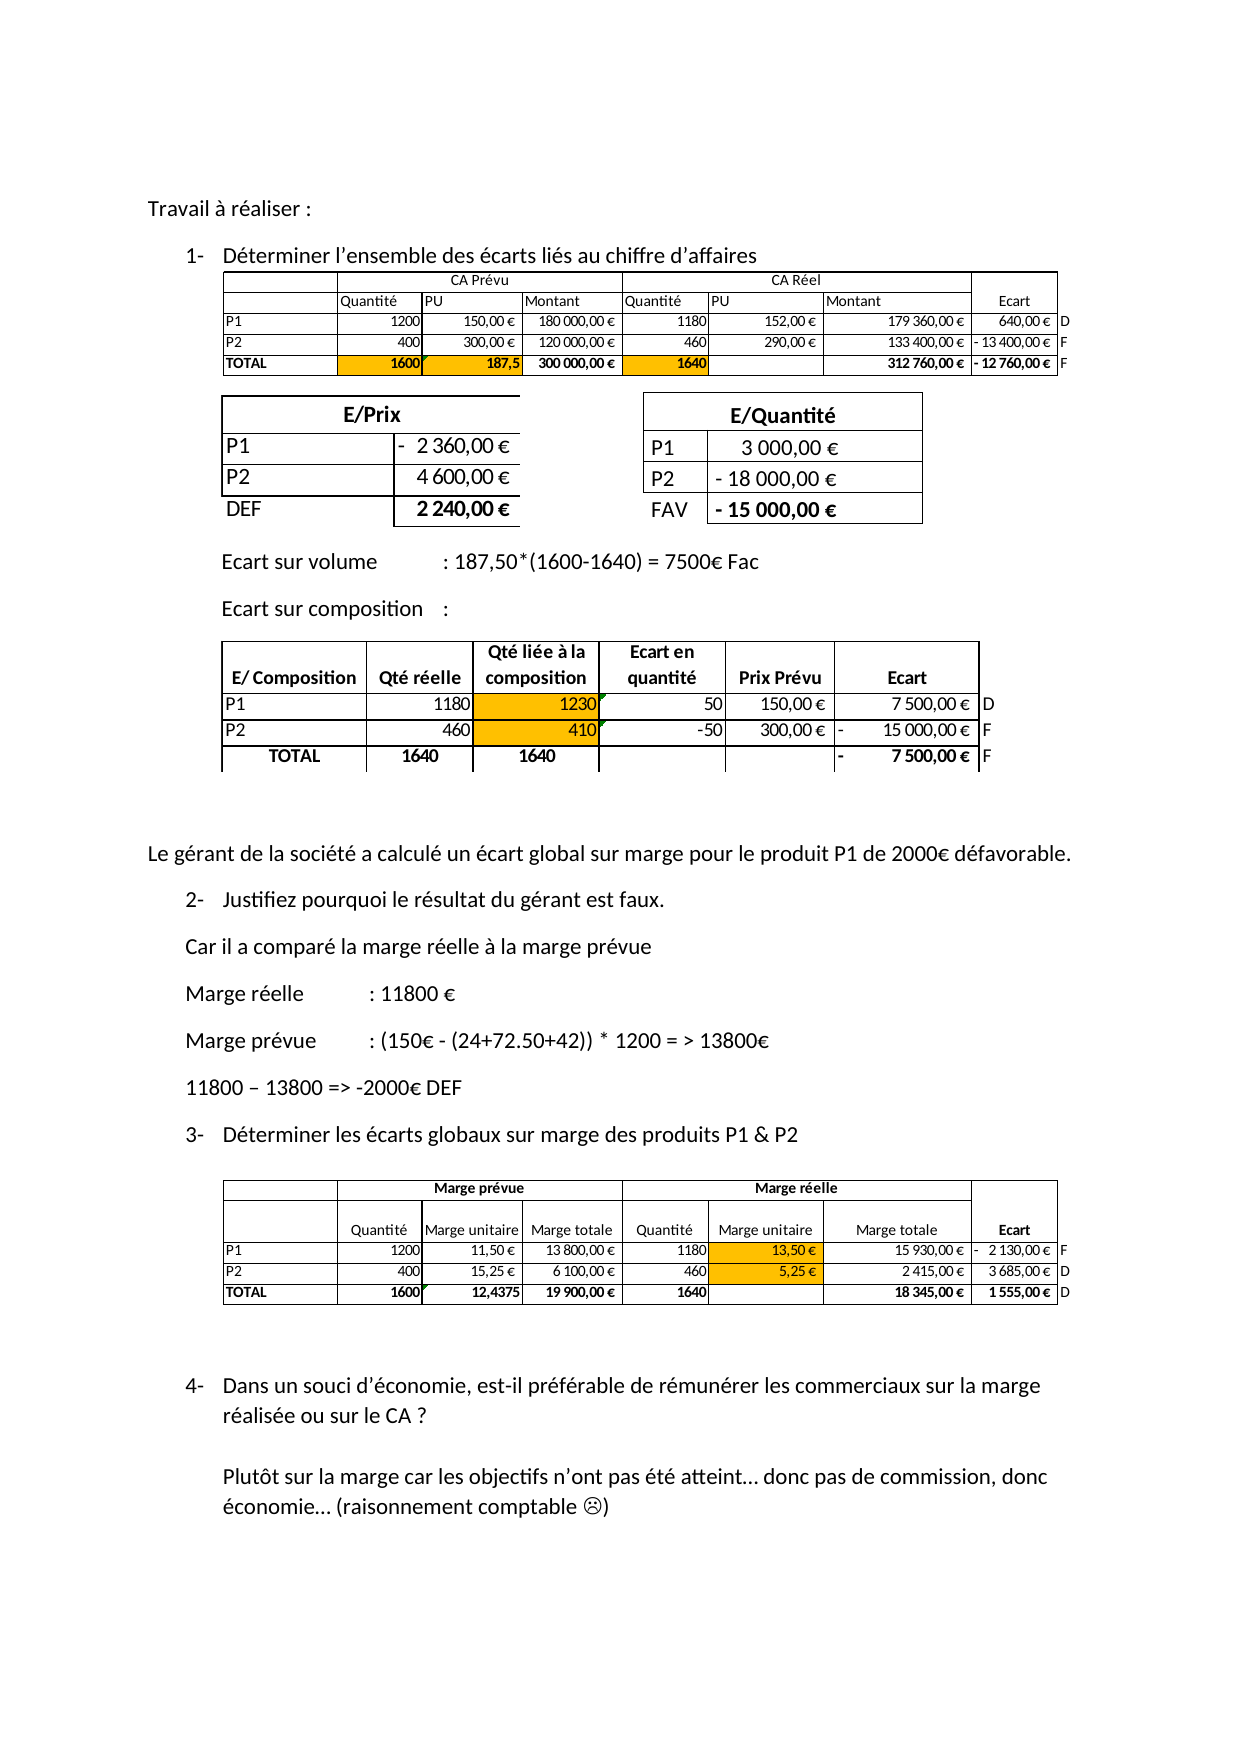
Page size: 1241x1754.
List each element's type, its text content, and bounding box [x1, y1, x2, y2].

text Ecart sur volume : 187,50*(1600-1640) = 7500€ Fac [148, 547, 1093, 575]
list Justifiez pourquoi le résultat du gérant est faux. [185, 886, 1093, 914]
table_cell - 15 000,00 € [708, 493, 922, 523]
list Dans un souci d’économie, est-il préférable de rémunérer les commerciaux sur la marge réalisée ou sur le CA ? [185, 1371, 1093, 1429]
table_cell P2 [644, 462, 707, 492]
list Plutôt sur la marge car les objectifs n’ont pas été atteint… donc pas de commission, donc économie… (raisonnement comptable ) [223, 1462, 1093, 1520]
list Déterminer les écarts globaux sur marge des produits P1 & P2 [185, 1120, 1093, 1148]
text Ecart sur composition : [148, 594, 1093, 622]
text Travail à réaliser : [148, 194, 1093, 222]
text Car il a comparé la marge réelle à la marge prévue [185, 932, 1093, 961]
table_cell 3 000,00 € [708, 431, 922, 461]
table_cell P1 [644, 431, 707, 461]
text Marge prévue : (150€ - (24+72.50+42)) * 1200 = > 13800€ [185, 1026, 1093, 1054]
table_cell - 18 000,00 € [708, 462, 922, 492]
table_cell FAV [644, 493, 707, 523]
list Déterminer l’ensemble des écarts liés au chiffre d’affaires [185, 241, 1093, 376]
table_header E/Quantité [644, 393, 922, 429]
text Le gérant de la société a calculé un écart global sur marge pour le produit P1 de 2000€ défavorable. [148, 839, 1093, 867]
text 11800 – 13800 => -2000€ DEF [185, 1073, 1093, 1101]
text Marge réelle : 11800 € [185, 979, 1093, 1007]
